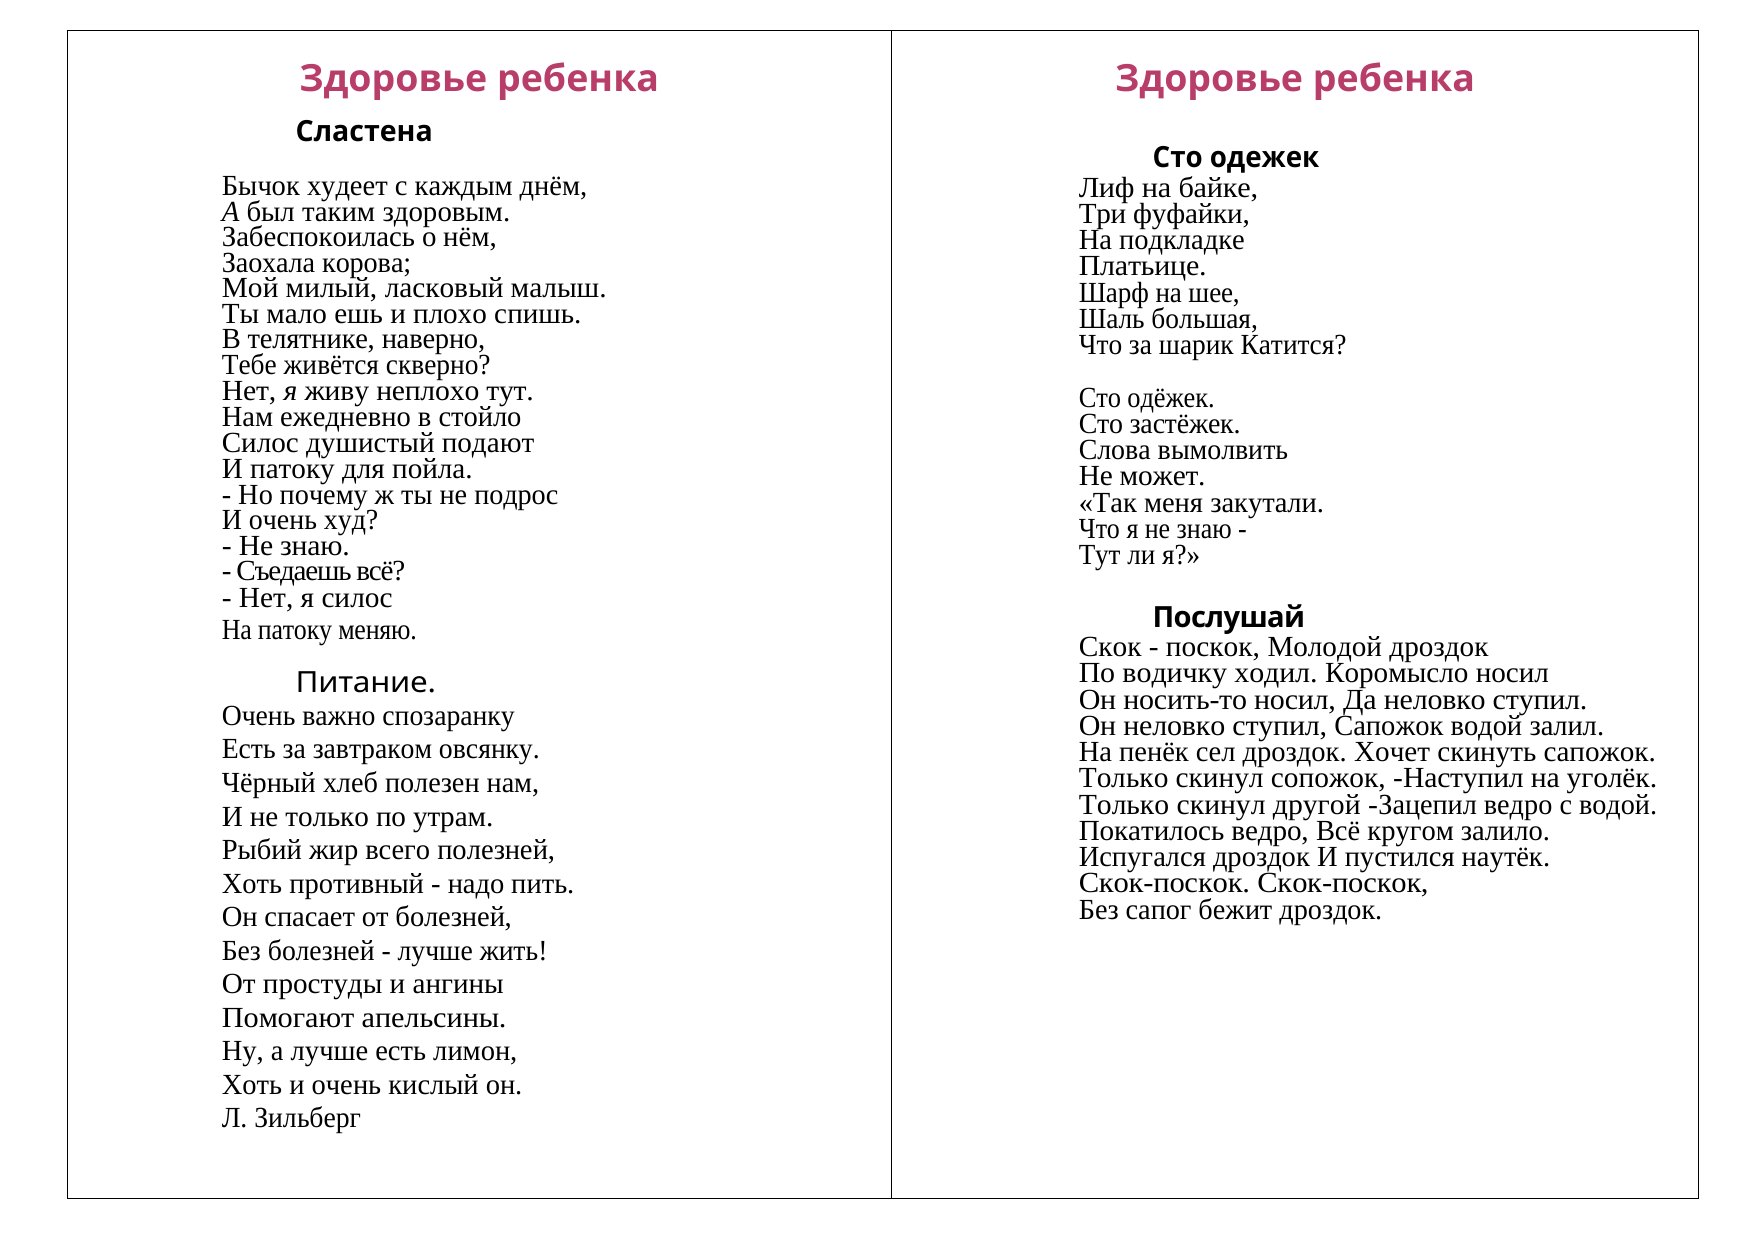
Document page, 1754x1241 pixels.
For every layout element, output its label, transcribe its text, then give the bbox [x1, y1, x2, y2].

table_cell Здоровье ребенка Сто одежек Лиф на байке, Три фуфайки, На подкладке Платьице. Шарф на шее, Шаль большая, Что за шарик Катится? Сто одёжек. Сто застёжек. Слова вымолвить Не может. «Так меня закутали. Что я не знаю - Тут ли я?» Послушай Скок - поскок, Молодой дроздок По водичку ходил. Коромысло носил Он носить-то носил, Да неловко ступил. Он неловко ступил, Сапожок водой залил. На пенёк сел дроздок. Хочет скинуть сапожок. Только скинул сопожок, -Наступил на уголёк. Только скинул другой -Зацепил ведро с водой. Покатилось ведро, Всё кругом залило. Испугался дроздок И пустился наутёк. Скок-поскок. Скок-поскок, Без сапог бежит дроздок. [892, 31, 1698, 1198]
table_cell Здоровье ребенка Сластена Бычок худеет с каждым днём, А был таким здоровым. Забеспокоилась о нём, Заохала корова; Мой милый, ласковый малыш. Ты мало ешь и плохо спишь. В телятнике, наверно, Тебе живётся скверно? Нет, я живу неплохо тут. Нам ежедневно в стойло Силос душистый подают И патоку для пойла. - Но почему ж ты не подрос И очень худ? - Не знаю. - Съедаешь всё? - Нет, я силос На патоку меняю. Питание. Очень важно спозаранку Есть за завтраком овсянку. Чёрный хлеб полезен нам, И не только по утрам. Рыбий жир всего полезней, Хоть противный - надо пить. Он спасает от болезней, Без болезней - лучше жить! От простуды и ангины Помогают апельсины. Ну, а лучше есть лимон, Хоть и очень кислый он. Л. Зильберг [68, 31, 891, 1198]
